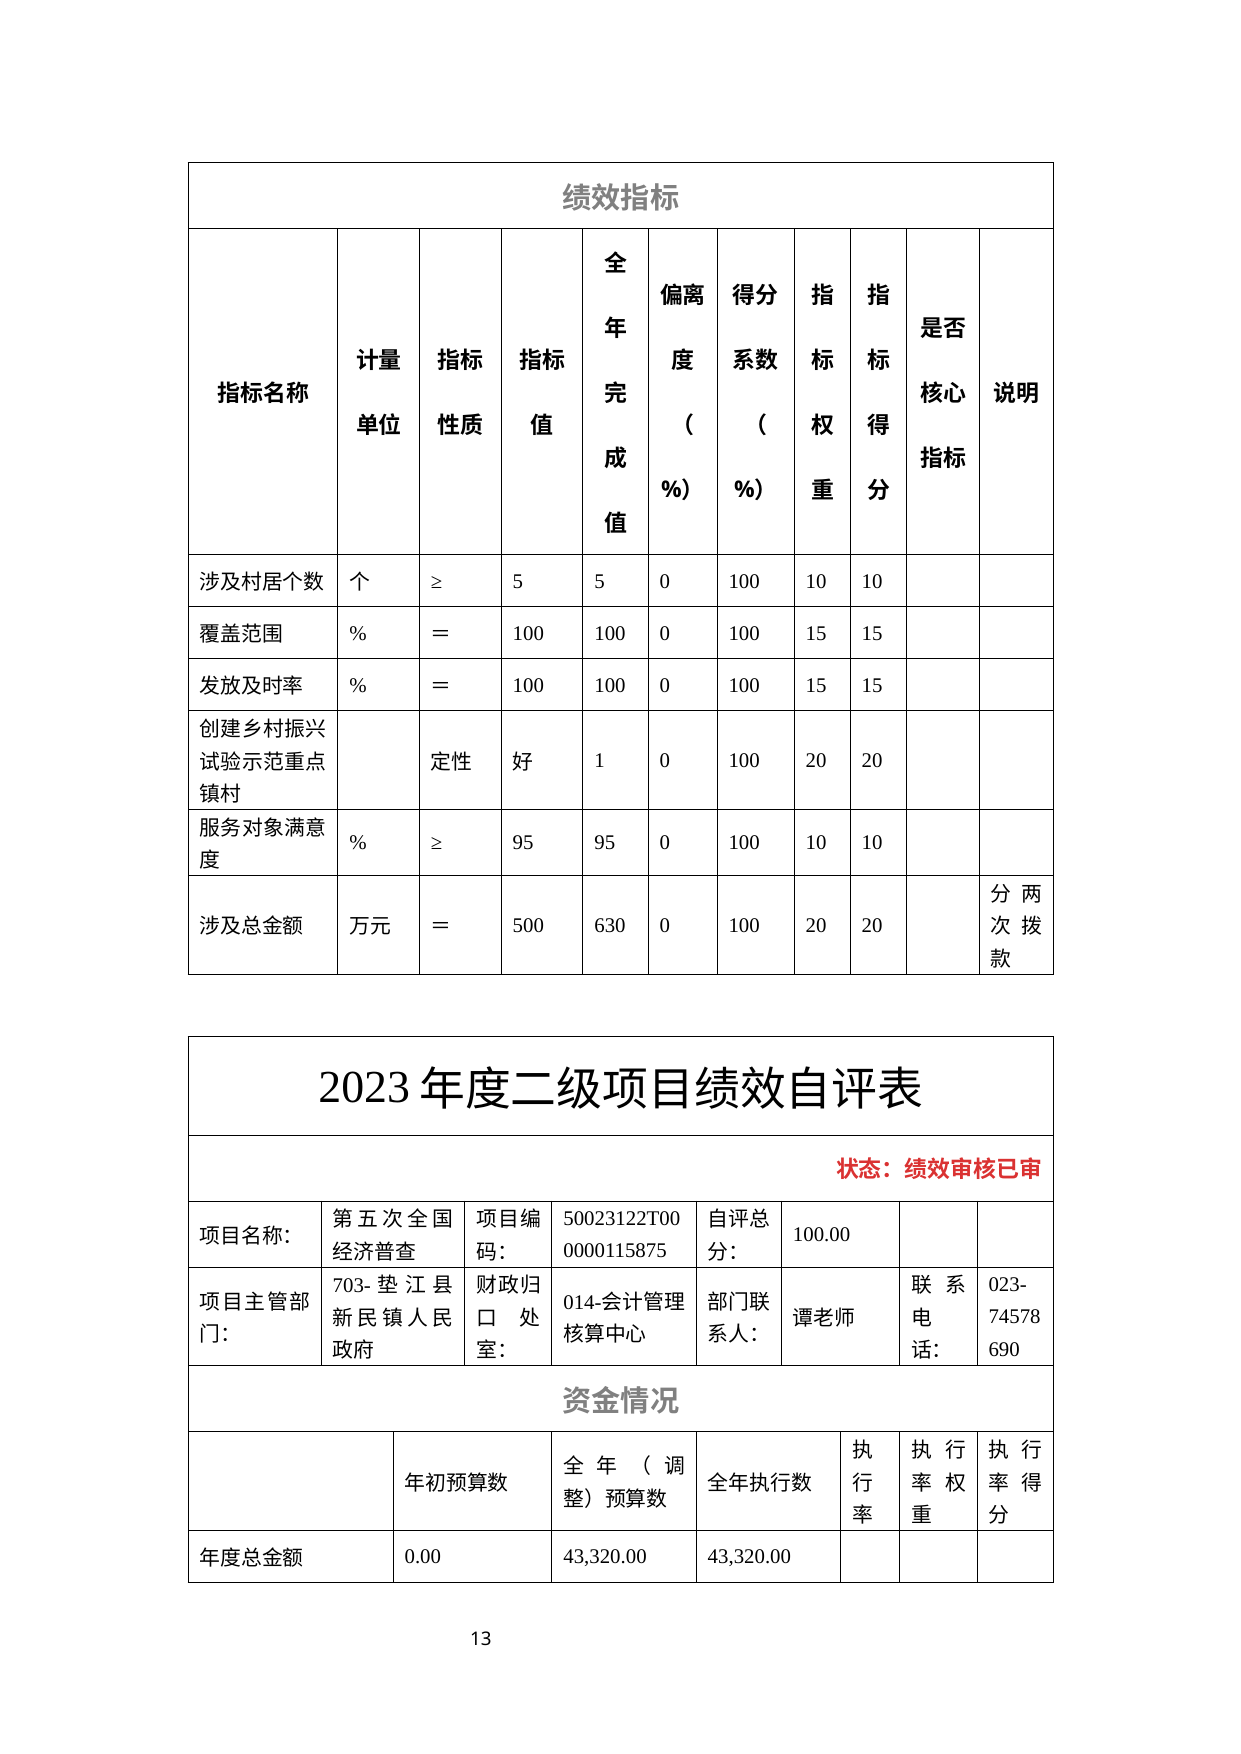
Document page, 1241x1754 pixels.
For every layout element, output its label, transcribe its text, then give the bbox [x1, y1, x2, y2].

table_cell [907, 876, 979, 973]
table_cell 100 [502, 607, 582, 658]
table_cell [900, 1531, 977, 1582]
table_cell [900, 1202, 977, 1267]
table_cell 5 [502, 555, 582, 606]
table_cell [907, 711, 979, 809]
table_cell 服务对象满意度 [189, 810, 337, 875]
table_cell 703-垫江县新民镇人民政府 [322, 1268, 464, 1365]
table_cell 20 [795, 711, 850, 809]
table_cell 执行率权重 [900, 1432, 977, 1530]
table_cell 95 [583, 810, 648, 875]
table_cell 定性 [420, 711, 501, 809]
table_cell 说明 [980, 229, 1053, 554]
table_cell 指标性质 [420, 229, 501, 554]
table_cell 指标名称 [189, 229, 337, 554]
table_cell 全年（调整）预算数 [552, 1432, 696, 1530]
table_cell 100 [502, 659, 582, 710]
table_cell 100 [718, 810, 794, 875]
table_cell 创建乡村振兴试验示范重点镇村 [189, 711, 337, 809]
table_cell 第五次全国经济普查 [322, 1202, 464, 1267]
table_cell 绩效指标 [189, 163, 1053, 228]
table_cell 项目编码： [465, 1202, 551, 1267]
table_cell 10 [795, 810, 850, 875]
table_cell ≥ [420, 555, 501, 606]
table_cell 014-会计管理核算中心 [552, 1268, 696, 1365]
table_cell 覆盖范围 [189, 607, 337, 658]
table_cell [907, 607, 979, 658]
table_cell 执行率得分 [978, 1432, 1053, 1530]
table_cell ＝ [420, 876, 501, 973]
table_cell 100 [718, 876, 794, 973]
table_cell 100 [718, 607, 794, 658]
table_cell % [338, 810, 419, 875]
table_cell 执行率 [841, 1432, 899, 1530]
table_cell 0 [649, 711, 717, 809]
table_cell 偏离度（%） [649, 229, 717, 554]
table_cell [841, 1531, 899, 1582]
table_cell 项目主管部门： [189, 1268, 321, 1365]
table_cell 0 [649, 607, 717, 658]
table_cell 全年完成值 [583, 229, 648, 554]
table_cell 100 [718, 659, 794, 710]
table_cell 50023122T000000115875 [552, 1202, 696, 1267]
table_cell 100 [583, 659, 648, 710]
table_cell 是否核心指标 [907, 229, 979, 554]
table_cell [978, 1202, 1053, 1267]
table_cell 0 [649, 876, 717, 973]
table_cell [907, 659, 979, 710]
table_cell 0 [649, 659, 717, 710]
table_cell 0 [649, 810, 717, 875]
table_cell 100 [718, 711, 794, 809]
table_cell 20 [851, 876, 906, 973]
table_cell 1 [583, 711, 648, 809]
table_cell 15 [795, 607, 850, 658]
table_cell 年初预算数 [394, 1432, 551, 1530]
table_cell 全年执行数 [697, 1432, 840, 1530]
table_cell % [338, 607, 419, 658]
table_cell [907, 810, 979, 875]
table_cell 指标权重 [795, 229, 850, 554]
table_cell 0 [649, 555, 717, 606]
table_cell 涉及村居个数 [189, 555, 337, 606]
table_cell [980, 607, 1053, 658]
table_cell 630 [583, 876, 648, 973]
table_cell 分两次拨款 [980, 876, 1053, 973]
table_cell [980, 555, 1053, 606]
table_cell 自评总分： [697, 1202, 781, 1267]
table_cell 0.00 [394, 1531, 551, 1582]
table_cell [189, 1432, 393, 1530]
table_cell 资金情况 [189, 1366, 1053, 1431]
table_cell [907, 555, 979, 606]
table_cell 年度总金额 [189, 1531, 393, 1582]
table_cell 计量单位 [338, 229, 419, 554]
table_cell 100 [718, 555, 794, 606]
table_cell ＝ [420, 659, 501, 710]
table_cell [338, 711, 419, 809]
table_cell 项目名称： [189, 1202, 321, 1267]
table_cell ≥ [420, 810, 501, 875]
table_cell 500 [502, 876, 582, 973]
table_cell [980, 810, 1053, 875]
table_cell 10 [851, 810, 906, 875]
table_cell 好 [502, 711, 582, 809]
table_cell 联系电话： [900, 1268, 977, 1365]
table_cell 43,320.00 [552, 1531, 696, 1582]
table_cell 个 [338, 555, 419, 606]
table_cell 95 [502, 810, 582, 875]
table_header 2023年度二级项目绩效自评表 [189, 1037, 1053, 1134]
table_cell [978, 1531, 1053, 1582]
table_cell 20 [795, 876, 850, 973]
table_cell 20 [851, 711, 906, 809]
table_cell 得分系数（%） [718, 229, 794, 554]
table_cell 状态：绩效审核已审 [189, 1136, 1053, 1201]
table_cell 15 [795, 659, 850, 710]
table_cell 100 [583, 607, 648, 658]
table_cell 财政归口处室： [465, 1268, 551, 1365]
table_cell 15 [851, 659, 906, 710]
table_cell [980, 711, 1053, 809]
table_cell 43,320.00 [697, 1531, 840, 1582]
table_cell 涉及总金额 [189, 876, 337, 973]
table_cell 指标值 [502, 229, 582, 554]
table_cell ＝ [420, 607, 501, 658]
table_cell % [338, 659, 419, 710]
table_cell 发放及时率 [189, 659, 337, 710]
table_cell 10 [851, 555, 906, 606]
table_cell 指标得分 [851, 229, 906, 554]
table_cell 023-74578690 [978, 1268, 1053, 1365]
table_cell [980, 659, 1053, 710]
table_cell 谭老师 [782, 1268, 899, 1365]
table_cell 15 [851, 607, 906, 658]
table_cell 5 [583, 555, 648, 606]
table_cell 10 [795, 555, 850, 606]
table_cell 100.00 [782, 1202, 899, 1267]
table_cell 万元 [338, 876, 419, 973]
table_cell 部门联系人： [697, 1268, 781, 1365]
